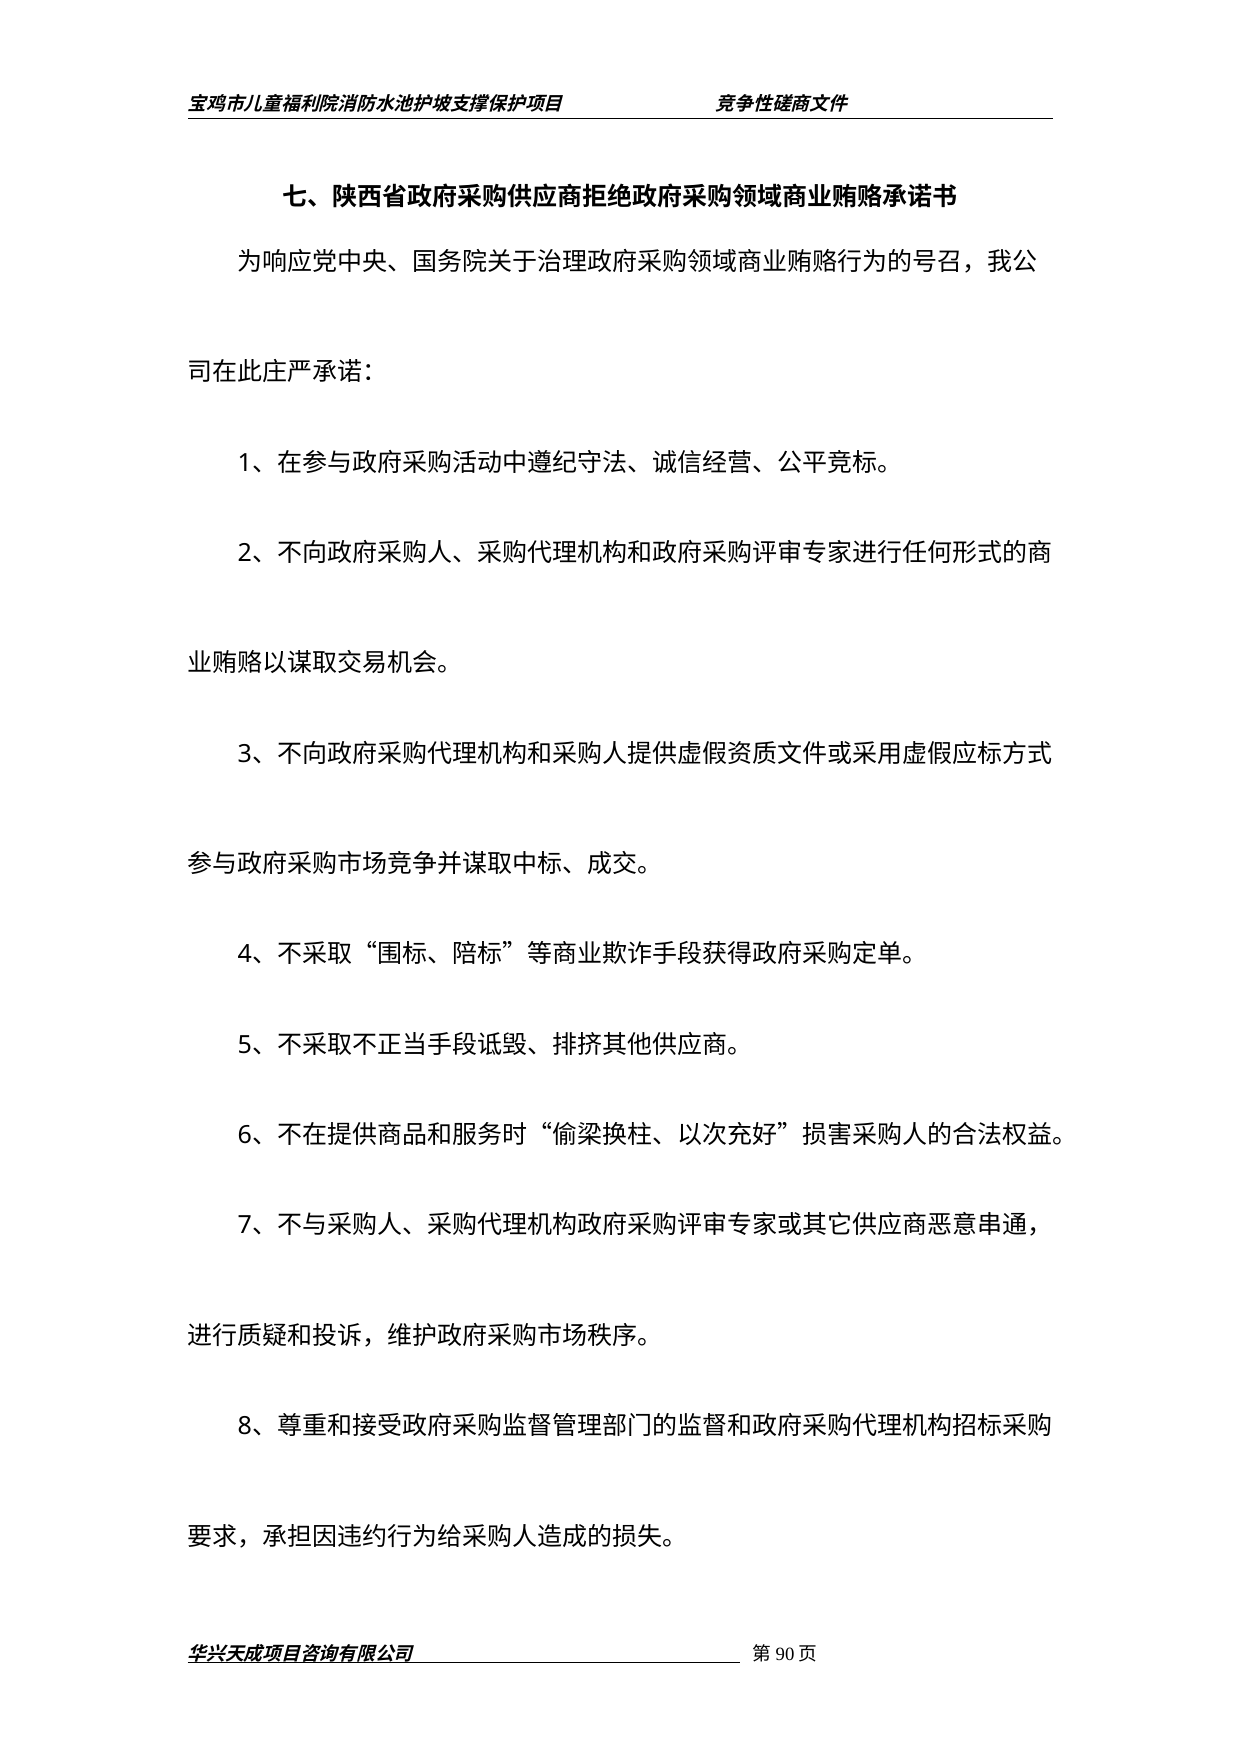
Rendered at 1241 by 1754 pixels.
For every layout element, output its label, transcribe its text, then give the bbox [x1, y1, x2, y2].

list 尊重和接受政府采购监督管理部门的监督和政府采购代理机构招标采购要求，承担因违约行为给采购人造成的损失。 [187, 1391, 1053, 1567]
list 不采取不正当手段诋毁、排挤其他供应商。 [187, 1010, 1053, 1075]
list 不向政府采购人、采购代理机构和政府采购评审专家进行任何形式的商业贿赂以谋取交易机会。 [187, 518, 1053, 693]
text 七、陕西省政府采购供应商拒绝政府采购领域商业贿赂承诺书 [187, 162, 1053, 227]
list 不在提供商品和服务时“偷梁换柱、以次充好”损害采购人的合法权益。 [187, 1100, 1053, 1165]
list 在参与政府采购活动中遵纪守法、诚信经营、公平竞标。 [187, 428, 1053, 493]
list 不采取“围标、陪标”等商业欺诈手段获得政府采购定单。 [187, 919, 1053, 984]
list 不与采购人、采购代理机构政府采购评审专家或其它供应商恶意串通，进行质疑和投诉，维护政府采购市场秩序。 [187, 1190, 1053, 1366]
text 为响应党中央、国务院关于治理政府采购领域商业贿赂行为的号召，我公司在此庄严承诺： [187, 227, 1053, 402]
list 不向政府采购代理机构和采购人提供虚假资质文件或采用虚假应标方式参与政府采购市场竞争并谋取中标、成交。 [187, 719, 1053, 894]
